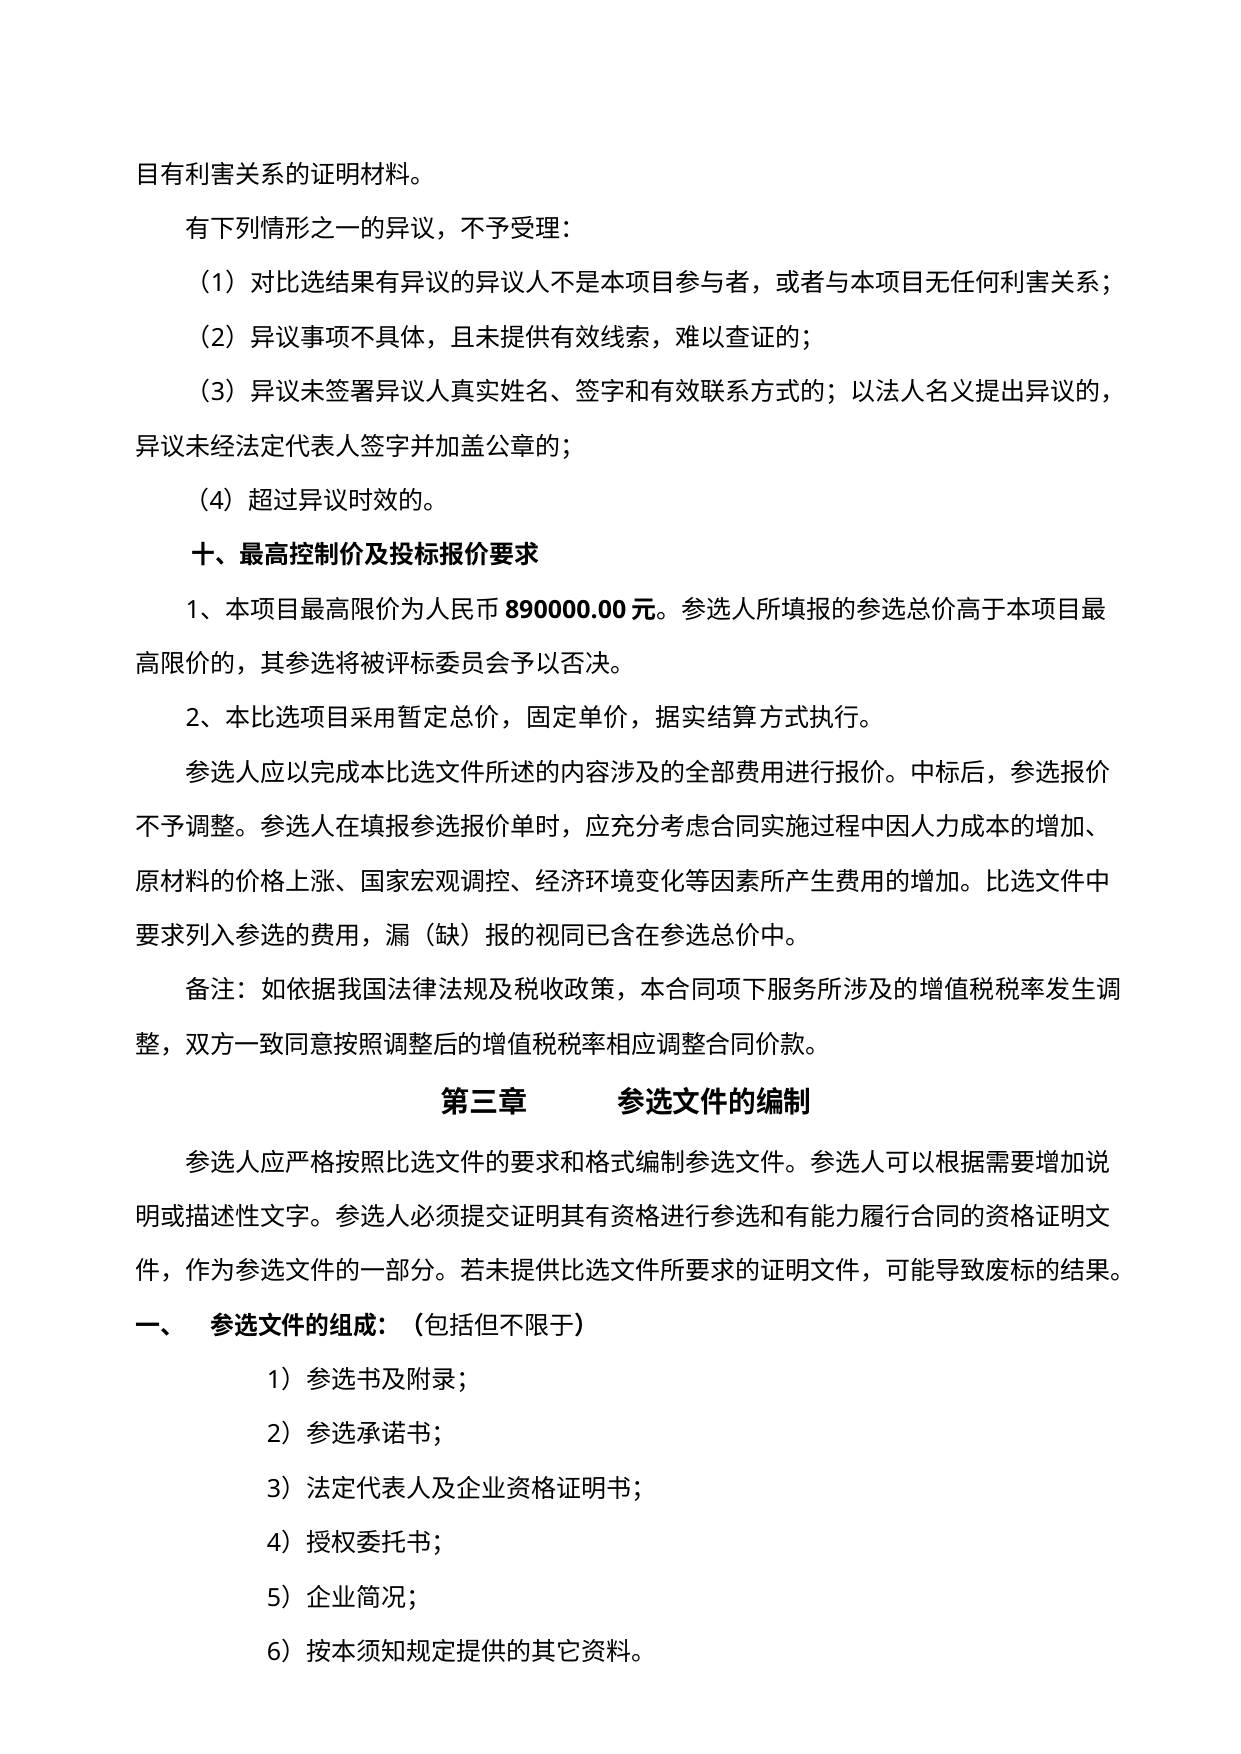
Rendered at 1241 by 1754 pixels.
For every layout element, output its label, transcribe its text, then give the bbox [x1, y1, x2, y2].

text 参选人应以完成本比选文件所述的内容涉及的全部费用进行报价。中标后，参选报价不予调整。参选人在填报参选报价单时，应充分考虑合同实施过程中因人力成本的增加、原材料的价格上涨、国家宏观调控、经济环境变化等因素所产生费用的增加。比选文件中要求列入参选的费用，漏（缺）报的视同已含在参选总价中。 [135, 752, 1123, 952]
subtitle 第三章 参选文件的编制 [135, 1078, 1123, 1121]
text （3）异议未签署异议人真实姓名、签字和有效联系方式的；以法人名义提出异议的，异议未经法定代表人签字并加盖公章的； [135, 372, 1123, 462]
subtitle 十、最高控制价及投标报价要求 [191, 535, 1123, 571]
text （1）对比选结果有异议的异议人不是本项目参与者，或者与本项目无任何利害关系； [135, 263, 1123, 299]
text 备注：如依据我国法律法规及税收政策，本合同项下服务所涉及的增值税税率发生调整，双方一致同意按照调整后的增值税税率相应调整合同价款。 [135, 970, 1123, 1060]
list 1）参选书及附录； [267, 1359, 1123, 1396]
text 有下列情形之一的异议，不予受理： [135, 208, 1123, 245]
text 1、本项目最高限价为人民币890000.00元。参选人所填报的参选总价高于本项目最高限价的，其参选将被评标委员会予以否决。 [135, 589, 1123, 680]
list 参选文件的组成：（包括但不限于） [135, 1305, 1123, 1341]
text 参选人应严格按照比选文件的要求和格式编制参选文件。参选人可以根据需要增加说明或描述性文字。参选人必须提交证明其有资格进行参选和有能力履行合同的资格证明文件，作为参选文件的一部分。若未提供比选文件所要求的证明文件，可能导致废标的结果。 [135, 1142, 1123, 1287]
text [135, 154, 1123, 190]
list 4）授权委托书； [267, 1523, 1123, 1559]
list 6）按本须知规定提供的其它资料。 [267, 1631, 1123, 1668]
text （4）超过异议时效的。 [135, 480, 1123, 517]
list 3）法定代表人及企业资格证明书； [267, 1468, 1123, 1504]
text （2）异议事项不具体，且未提供有效线索，难以查证的； [135, 317, 1123, 353]
list 2）参选承诺书； [267, 1414, 1123, 1450]
text 2、本比选项目采用暂定总价，固定单价，据实结算方式执行。 [135, 698, 1123, 734]
list 5）企业简况； [267, 1577, 1123, 1613]
